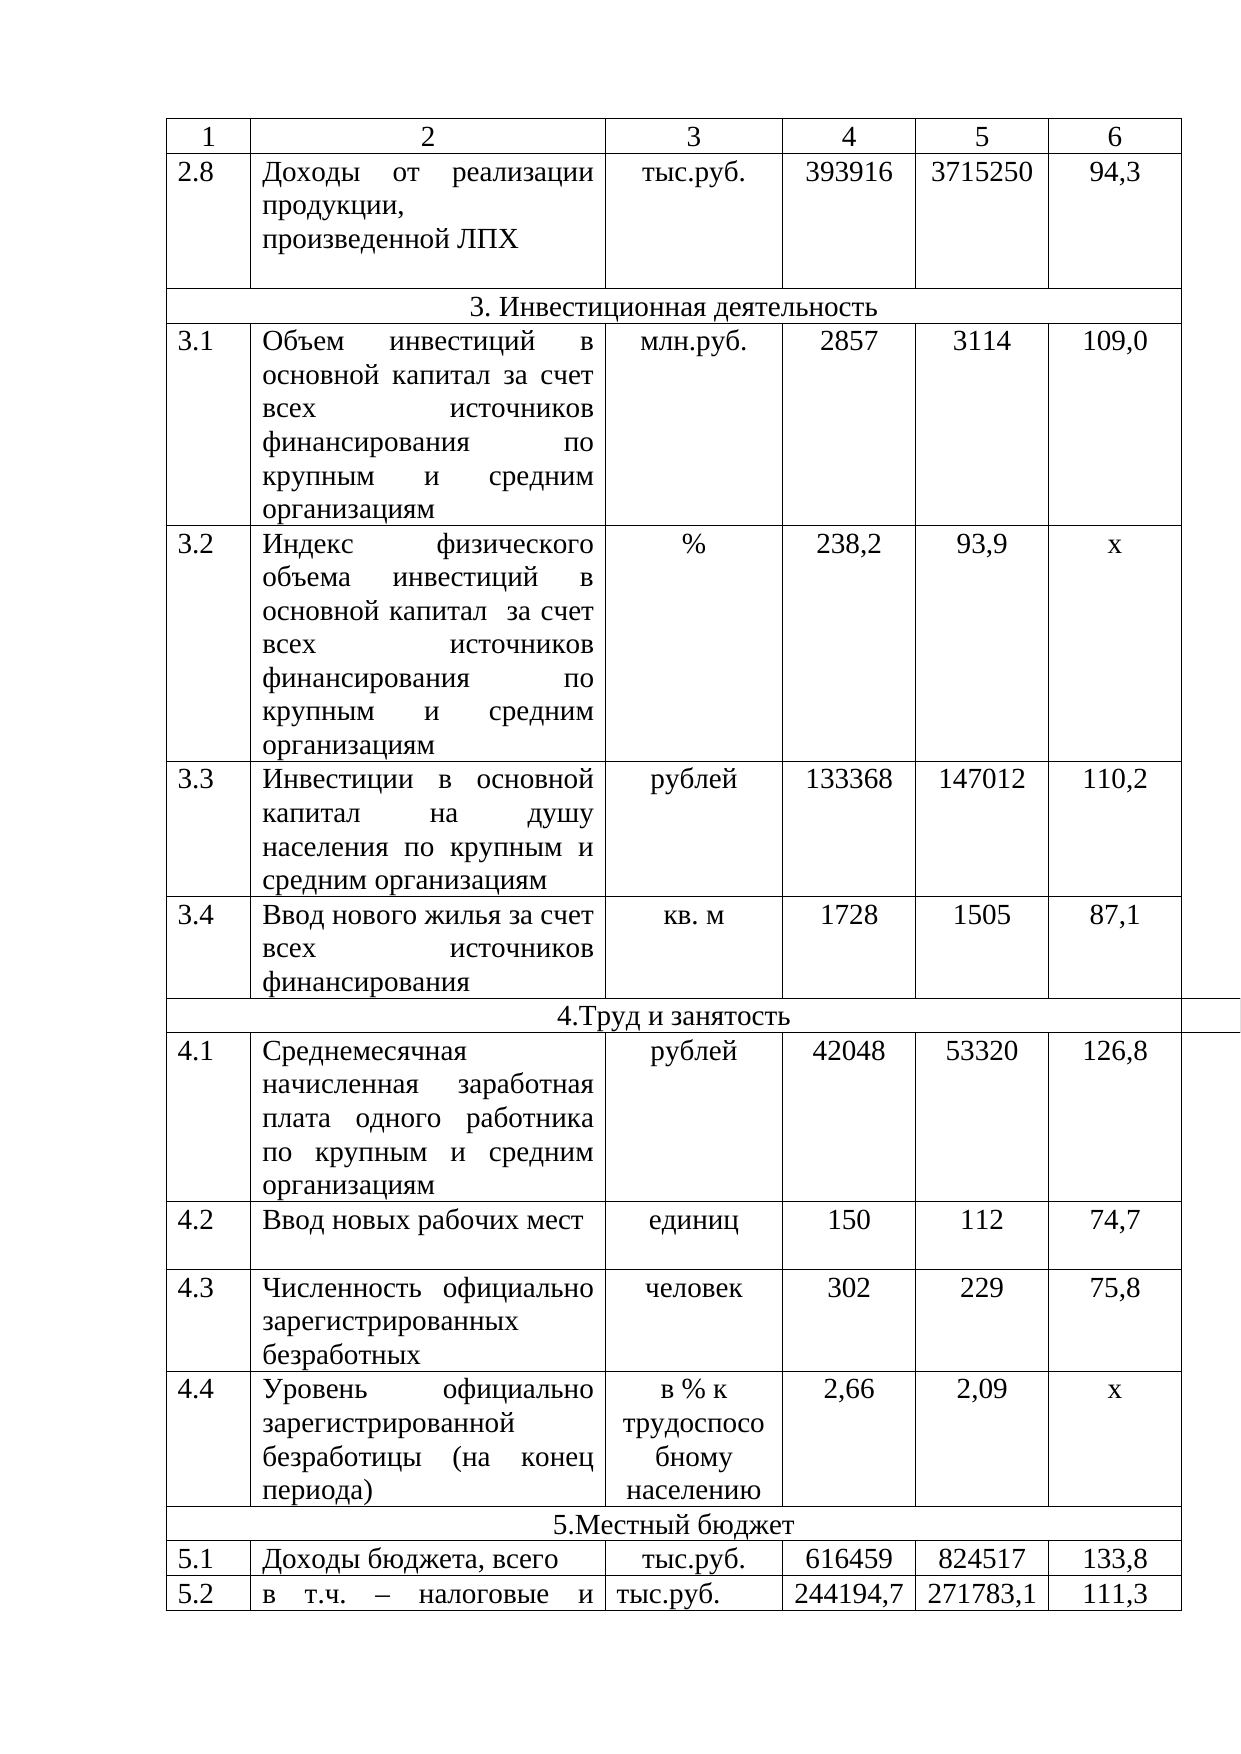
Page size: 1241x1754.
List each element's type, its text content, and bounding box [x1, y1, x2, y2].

table_cell 4.1 [167, 1033, 250, 1201]
table_cell Численность официально зарегистрированных безработных [251, 1270, 605, 1371]
table_cell 3.4 [167, 897, 250, 997]
table_cell Доходы бюджета, всего [251, 1541, 605, 1575]
table_header 5 [916, 119, 1048, 153]
table_header 1 [167, 119, 250, 153]
table_cell 150 [783, 1202, 915, 1269]
table_cell 244194,7 [783, 1576, 915, 1609]
table_cell 4.Труд и занятость [167, 999, 1181, 1032]
table_header 2 [251, 119, 605, 153]
table_cell 94,3 [1049, 154, 1181, 288]
table_cell в т.ч. – налоговые и неналоговые доходы [251, 1576, 605, 1609]
table_cell 271783,1 [916, 1576, 1048, 1609]
table_cell 5.2 [167, 1576, 250, 1609]
table_cell 2.8 [167, 154, 250, 288]
table_cell 133,8 [1049, 1541, 1181, 1575]
table_cell млн.руб. [606, 324, 782, 525]
table_cell Ввод нового жилья за счет всех источников финансирования [251, 897, 605, 997]
table_cell % [606, 526, 782, 761]
table_cell человек [606, 1270, 782, 1371]
table_cell 111,3 [1049, 1576, 1181, 1609]
table_cell Уровень официально зарегистрированной безработицы (на конец периода) [251, 1372, 605, 1506]
table_cell в % к трудоспособному населению [606, 1372, 782, 1506]
table_cell Доходы от реализации продукции, произведенной ЛПХ [251, 154, 605, 288]
table_header 3 [606, 119, 782, 153]
table_cell 824517 [916, 1541, 1048, 1575]
table_cell рублей [606, 1033, 782, 1201]
table_cell 3715250 [916, 154, 1048, 288]
table_cell тыс.руб. [606, 154, 782, 288]
table_cell 2,09 [916, 1372, 1048, 1506]
table_cell 3. Инвестиционная деятельность [167, 289, 1181, 322]
table_cell 1728 [783, 897, 915, 997]
table_cell 1505 [916, 897, 1048, 997]
table_cell 75,8 [1049, 1270, 1181, 1371]
table_cell 229 [916, 1270, 1048, 1371]
table_cell 2857 [783, 324, 915, 525]
table_cell 112 [916, 1202, 1048, 1269]
table_cell 393916 [783, 154, 915, 288]
table_cell 3114 [916, 324, 1048, 525]
table_cell единиц [606, 1202, 782, 1269]
table_cell Среднемесячная начисленная заработная плата одного работника по крупным и средним организациям [251, 1033, 605, 1201]
table_cell кв. м [606, 897, 782, 997]
table_cell 110,2 [1049, 762, 1181, 896]
table_cell 5.1 [167, 1541, 250, 1575]
table_cell Ввод новых рабочих мест [251, 1202, 605, 1269]
table_cell 93,9 [916, 526, 1048, 761]
table_cell 238,2 [783, 526, 915, 761]
table_cell 126,8 [1049, 1033, 1181, 1201]
table_cell х [1049, 1372, 1181, 1506]
table_cell 4.3 [167, 1270, 250, 1371]
table_cell 147012 [916, 762, 1048, 896]
table_cell рублей [606, 762, 782, 896]
table_cell 4.4 [167, 1372, 250, 1506]
table_cell 3.3 [167, 762, 250, 896]
table_cell 5.Местный бюджет [167, 1507, 1181, 1540]
table_cell 3.2 [167, 526, 250, 761]
table_header 4 [783, 119, 915, 153]
table_cell 109,0 [1049, 324, 1181, 525]
table_cell 87,1 [1049, 897, 1181, 997]
table_cell тыс.руб. [606, 1576, 782, 1609]
table_header 6 [1049, 119, 1181, 153]
table_cell 42048 [783, 1033, 915, 1201]
table_cell 53320 [916, 1033, 1048, 1201]
table_cell х [1049, 526, 1181, 761]
table_cell Объем инвестиций в основной капитал за счет всех источников финансирования по крупным и средним организациям [251, 324, 605, 525]
table_cell тыс.руб. [606, 1541, 782, 1575]
table_cell Индекс физического объема инвестиций в основной капитал за счет всех источников финансирования по крупным и средним организациям [251, 526, 605, 761]
table_cell [1182, 999, 1240, 1032]
table_cell 616459 [783, 1541, 915, 1575]
table_cell Инвестиции в основной капитал на душу населения по крупным и средним организациям [251, 762, 605, 896]
table_cell 3.1 [167, 324, 250, 525]
table_cell 2,66 [783, 1372, 915, 1506]
table_cell 4.2 [167, 1202, 250, 1269]
table_cell 74,7 [1049, 1202, 1181, 1269]
table_cell 133368 [783, 762, 915, 896]
table_cell 302 [783, 1270, 915, 1371]
